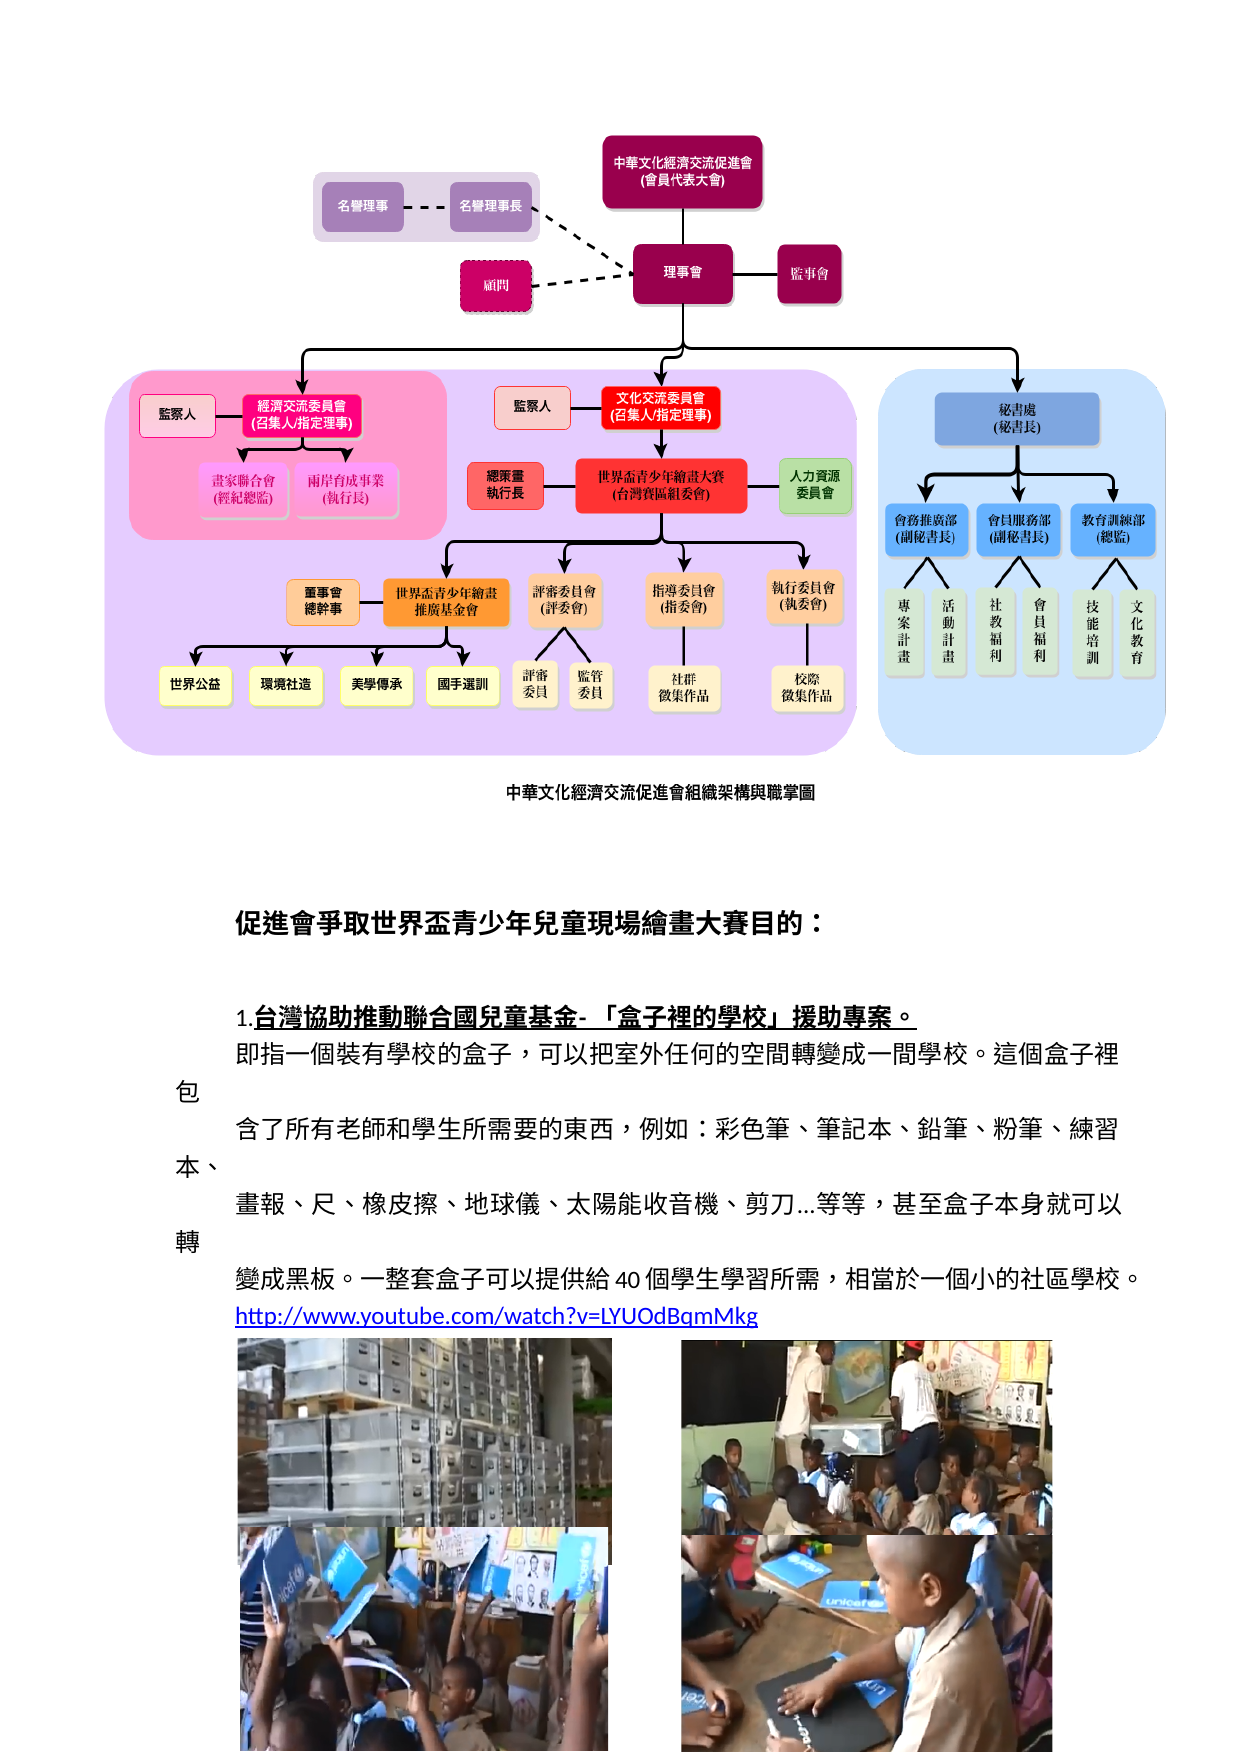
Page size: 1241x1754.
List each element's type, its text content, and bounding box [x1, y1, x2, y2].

text 即指一個裝有學校的盒子，可以把室外任何的空間轉變成一間學校。這個盒子裡包 [175, 1034, 1122, 1109]
picture [236, 1338, 612, 1750]
text 畫報、尺、橡皮擦、地球儀、太陽能收音機、剪刀...等等，甚至盒子本身就可以轉 [175, 1184, 1122, 1259]
picture [680, 1340, 1053, 1751]
text 1.台灣協助推動聯合國兒童基金- 「盒子裡的學校」援助專案。 [175, 997, 1122, 1034]
text 含了所有老師和學生所需要的東西，例如：彩色筆、筆記本、鉛筆、粉筆、練習本、 [175, 1109, 1122, 1184]
text 變成黑板。一整套盒子可以提供給40個學生學習所需，相當於一個小的社區學校。 [175, 1259, 1122, 1297]
picture [103, 134, 1166, 829]
text http://www.youtube.com/watch?v=LYUOdBqmMkg [175, 1297, 1122, 1334]
text 促進會爭取世界盃青少年兒童現場繪畫大賽目的： [175, 884, 1122, 959]
